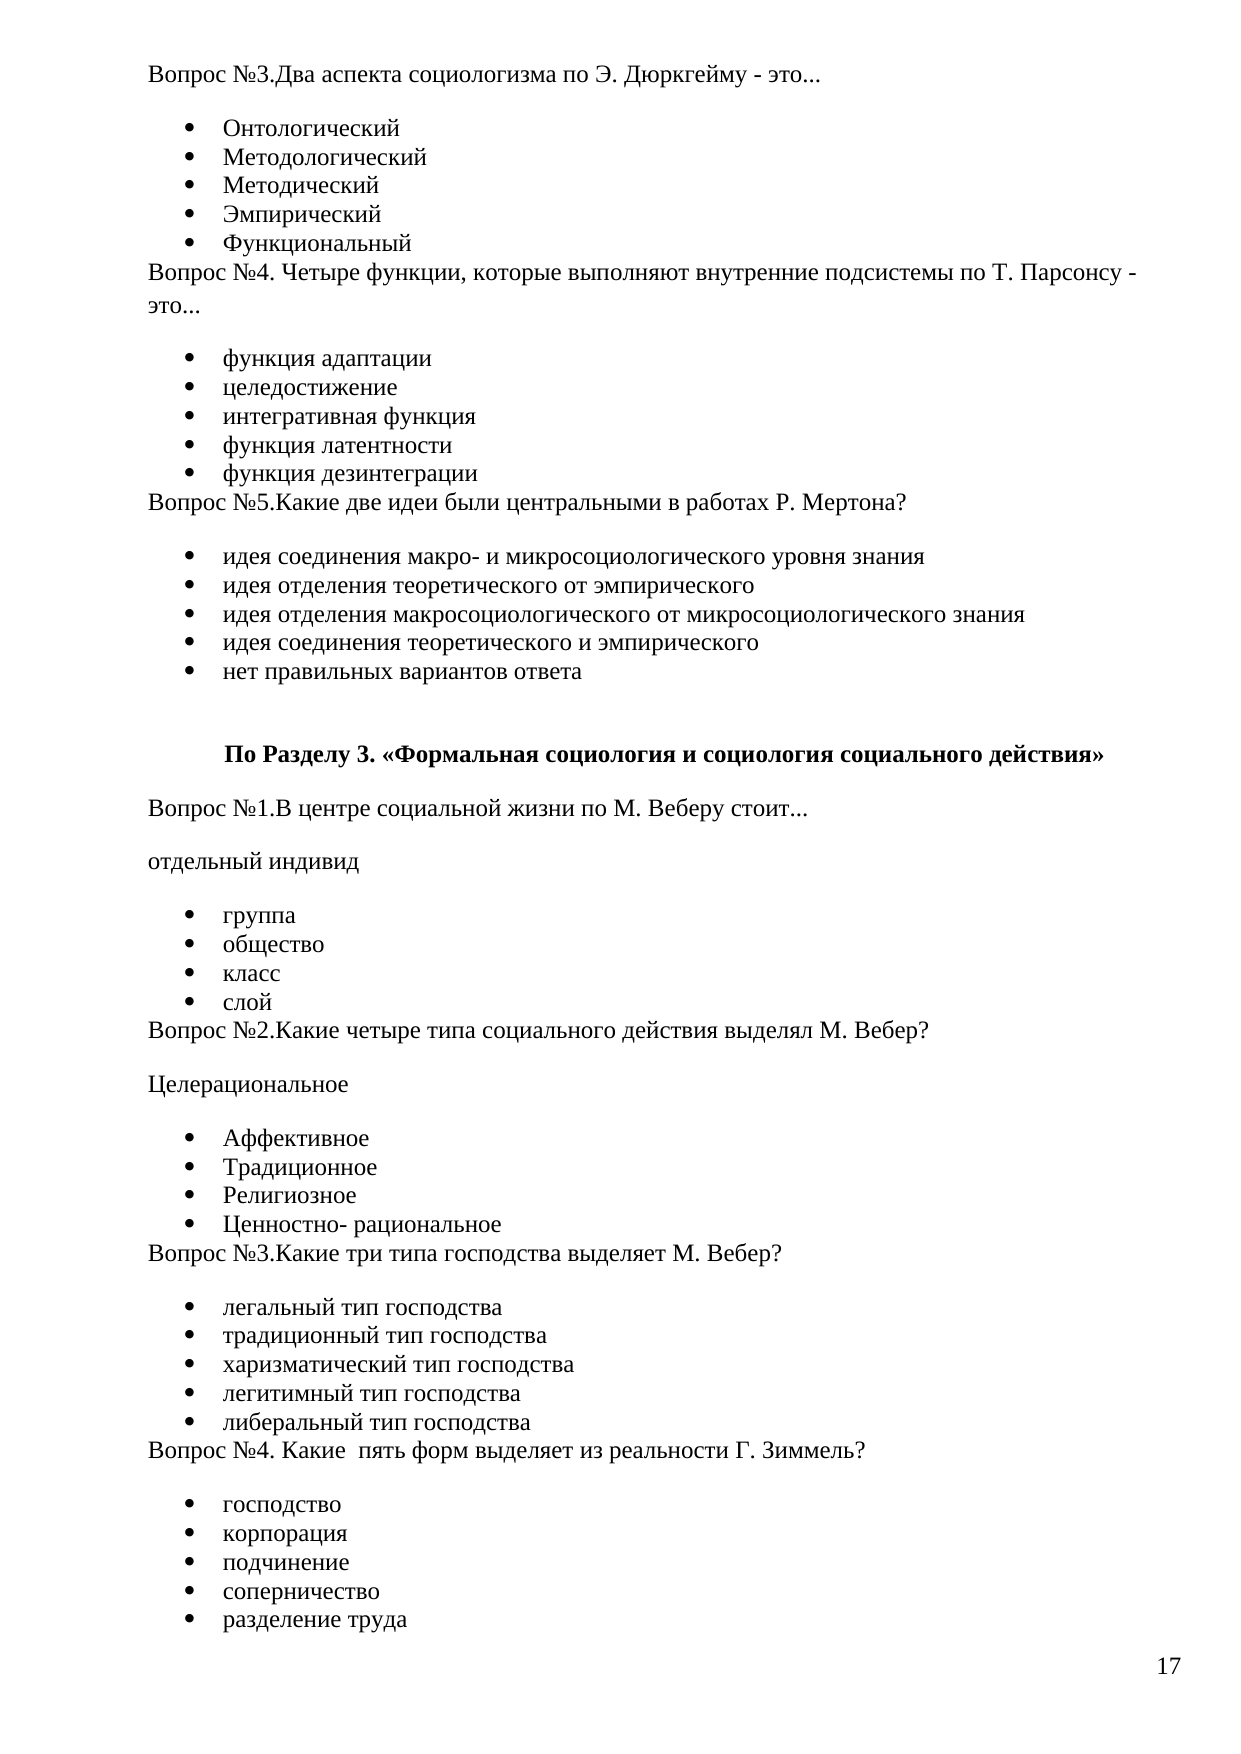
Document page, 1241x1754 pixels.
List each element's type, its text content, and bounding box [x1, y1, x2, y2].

list слой [185, 987, 1181, 1015]
list Методический [185, 170, 1181, 199]
list Эмпирический [185, 199, 1181, 228]
list корпорация [185, 1518, 1181, 1547]
list целедостижение [185, 372, 1181, 401]
list Религиозное [185, 1181, 1181, 1209]
list традиционный тип господства [185, 1321, 1181, 1349]
list харизматический тип господства [185, 1349, 1181, 1378]
text Вопрос №2.Какие четыре типа социального действия выделял М. Вебер? [148, 1015, 1181, 1044]
list разделение труда [185, 1604, 1181, 1633]
list функция дезинтеграции [185, 458, 1181, 487]
text Вопрос №4. Какие пять форм выделяет из реальности Г. Зиммель? [148, 1436, 1181, 1464]
list либеральный тип господства [185, 1407, 1181, 1436]
text отдельный индивид [148, 846, 1181, 875]
text Вопрос №1.В центре социальной жизни по М. Веберу стоит... [148, 793, 1181, 821]
text Вопрос №3.Два аспекта социологизма по Э. Дюркгейму - это... [148, 59, 1181, 88]
list Онтологический [185, 113, 1181, 142]
list общество [185, 929, 1181, 958]
list идея соединения макро- и микросоциологического уровня знания [185, 541, 1181, 570]
text Вопрос №4. Четыре функции, которые выполняют внутренние подсистемы по Т. Парсонсу - это... [148, 257, 1181, 318]
list функция адаптации [185, 343, 1181, 372]
list Функциональный [185, 228, 1181, 257]
list господство [185, 1489, 1181, 1518]
list легитимный тип господства [185, 1378, 1181, 1407]
text Вопрос №3.Какие три типа господства выделяет М. Вебер? [148, 1238, 1181, 1267]
list Ценностно- рациональное [185, 1209, 1181, 1238]
text Целерациональное [148, 1069, 1181, 1098]
list группа [185, 900, 1181, 929]
list Методологический [185, 142, 1181, 170]
list соперничество [185, 1576, 1181, 1604]
list идея соединения теоретического и эмпирического [185, 627, 1181, 656]
list идея отделения теоретического от эмпирического [185, 570, 1181, 599]
list подчинение [185, 1547, 1181, 1576]
text По Разделу 3. «Формальная социология и социология социального действия» [148, 739, 1181, 767]
list интегративная функция [185, 401, 1181, 430]
list нет правильных вариантов ответа [185, 656, 1181, 685]
list Традиционное [185, 1152, 1181, 1181]
list класс [185, 958, 1181, 987]
list функция латентности [185, 430, 1181, 458]
list идея отделения макросоциологического от микросоциологического знания [185, 599, 1181, 627]
list Аффективное [185, 1123, 1181, 1152]
text Вопрос №5.Какие две идеи были центральными в работах Р. Мертона? [148, 487, 1181, 516]
list легальный тип господства [185, 1292, 1181, 1321]
